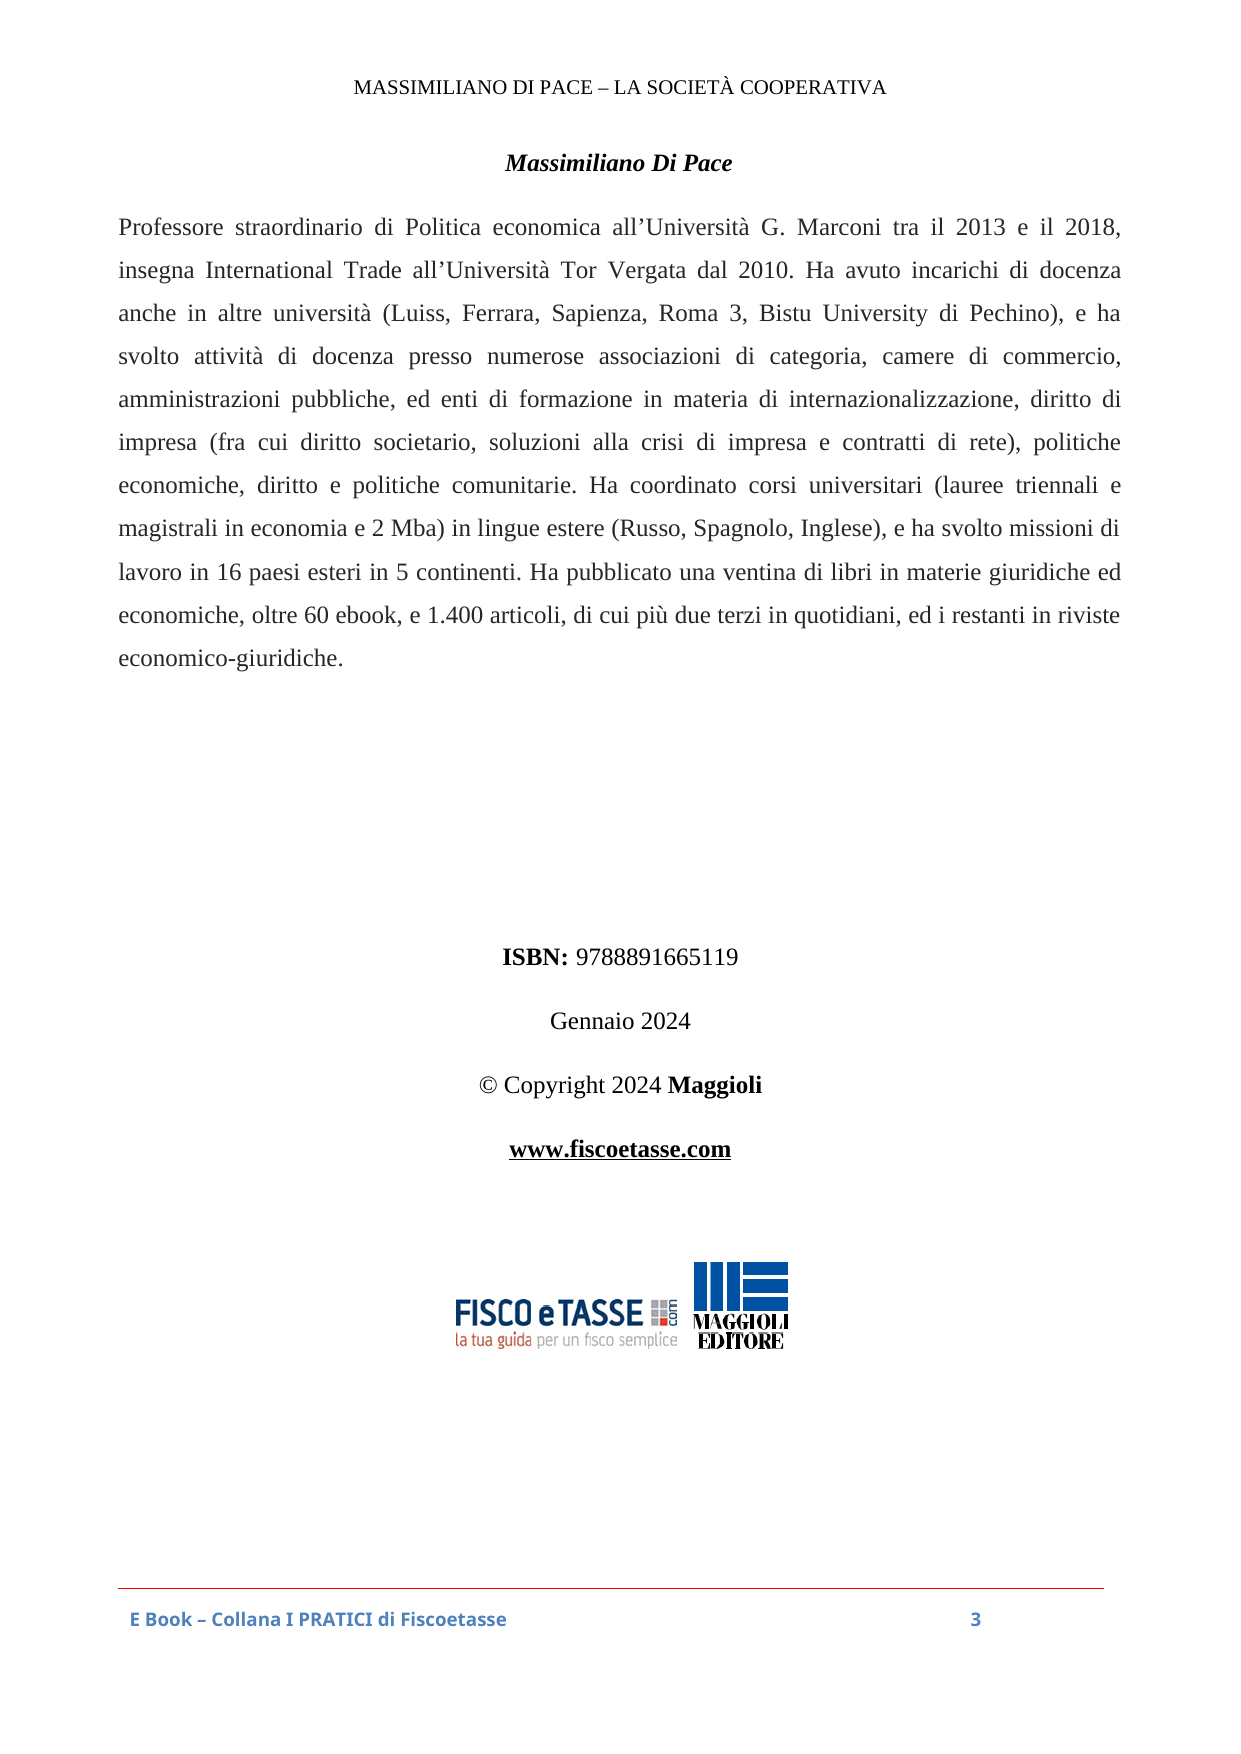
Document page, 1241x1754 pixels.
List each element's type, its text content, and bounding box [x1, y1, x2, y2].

text Professore straordinario di Politica economica all’Università G. Marconi tra il 2013 e il 2018, insegna International Trade all’Università Tor Vergata dal 2010. Ha avuto incarichi di docenza anche in altre università (Luiss, Ferrara, Sapienza, Roma 3, Bistu University di Pechino), e ha svolto attività di docenza presso numerose associazioni di categoria, camere di commercio, amministrazioni pubbliche, ed enti di formazione in materia di internazionalizzazione, diritto di impresa (fra cui diritto societario, soluzioni alla crisi di impresa e contratti di rete), politiche economiche, diritto e politiche comunitarie. Ha coordinato corsi universitari (lauree triennali e magistrali in economia e 2 Mba) in lingue estere (Russo, Spagnolo, Inglese), e ha svolto missioni di lavoro in 16 paesi esteri in 5 continenti. Ha pubblicato una ventina di libri in materie giuridiche ed economiche, oltre 60 ebook, e 1.400 articoli, di cui più due terzi in quotidiani, ed i restanti in riviste economico-giuridiche. [118, 212, 1122, 672]
text Massimiliano Di Pace [118, 148, 1122, 176]
text Gennaio 2024 [118, 1006, 1122, 1034]
picture [441, 1254, 801, 1360]
text www.fiscoetasse.com [118, 1134, 1122, 1162]
text © Copyright 2024 Maggioli [118, 1070, 1122, 1098]
text ISBN: 9788891665119 [118, 942, 1122, 971]
